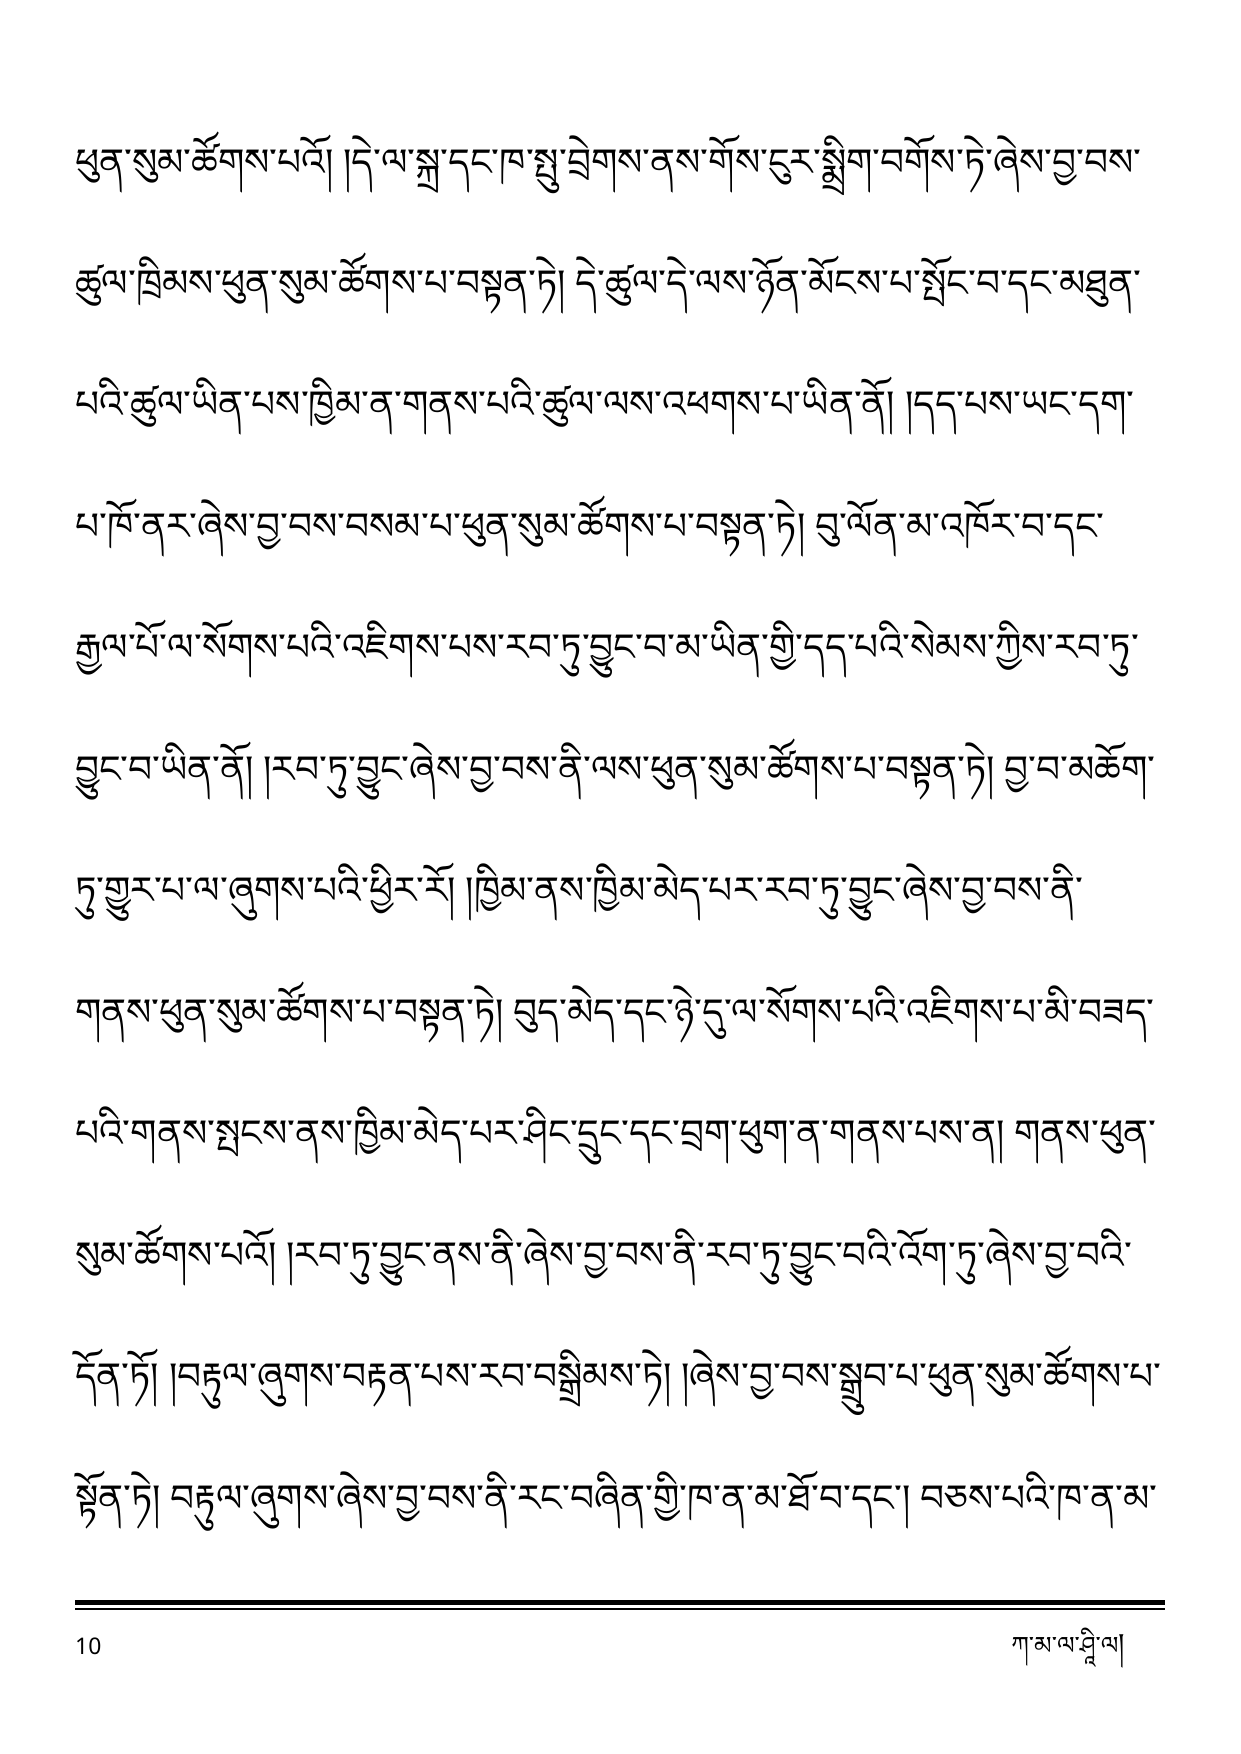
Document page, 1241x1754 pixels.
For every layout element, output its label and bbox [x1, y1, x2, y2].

text [75, 120, 1165, 1562]
